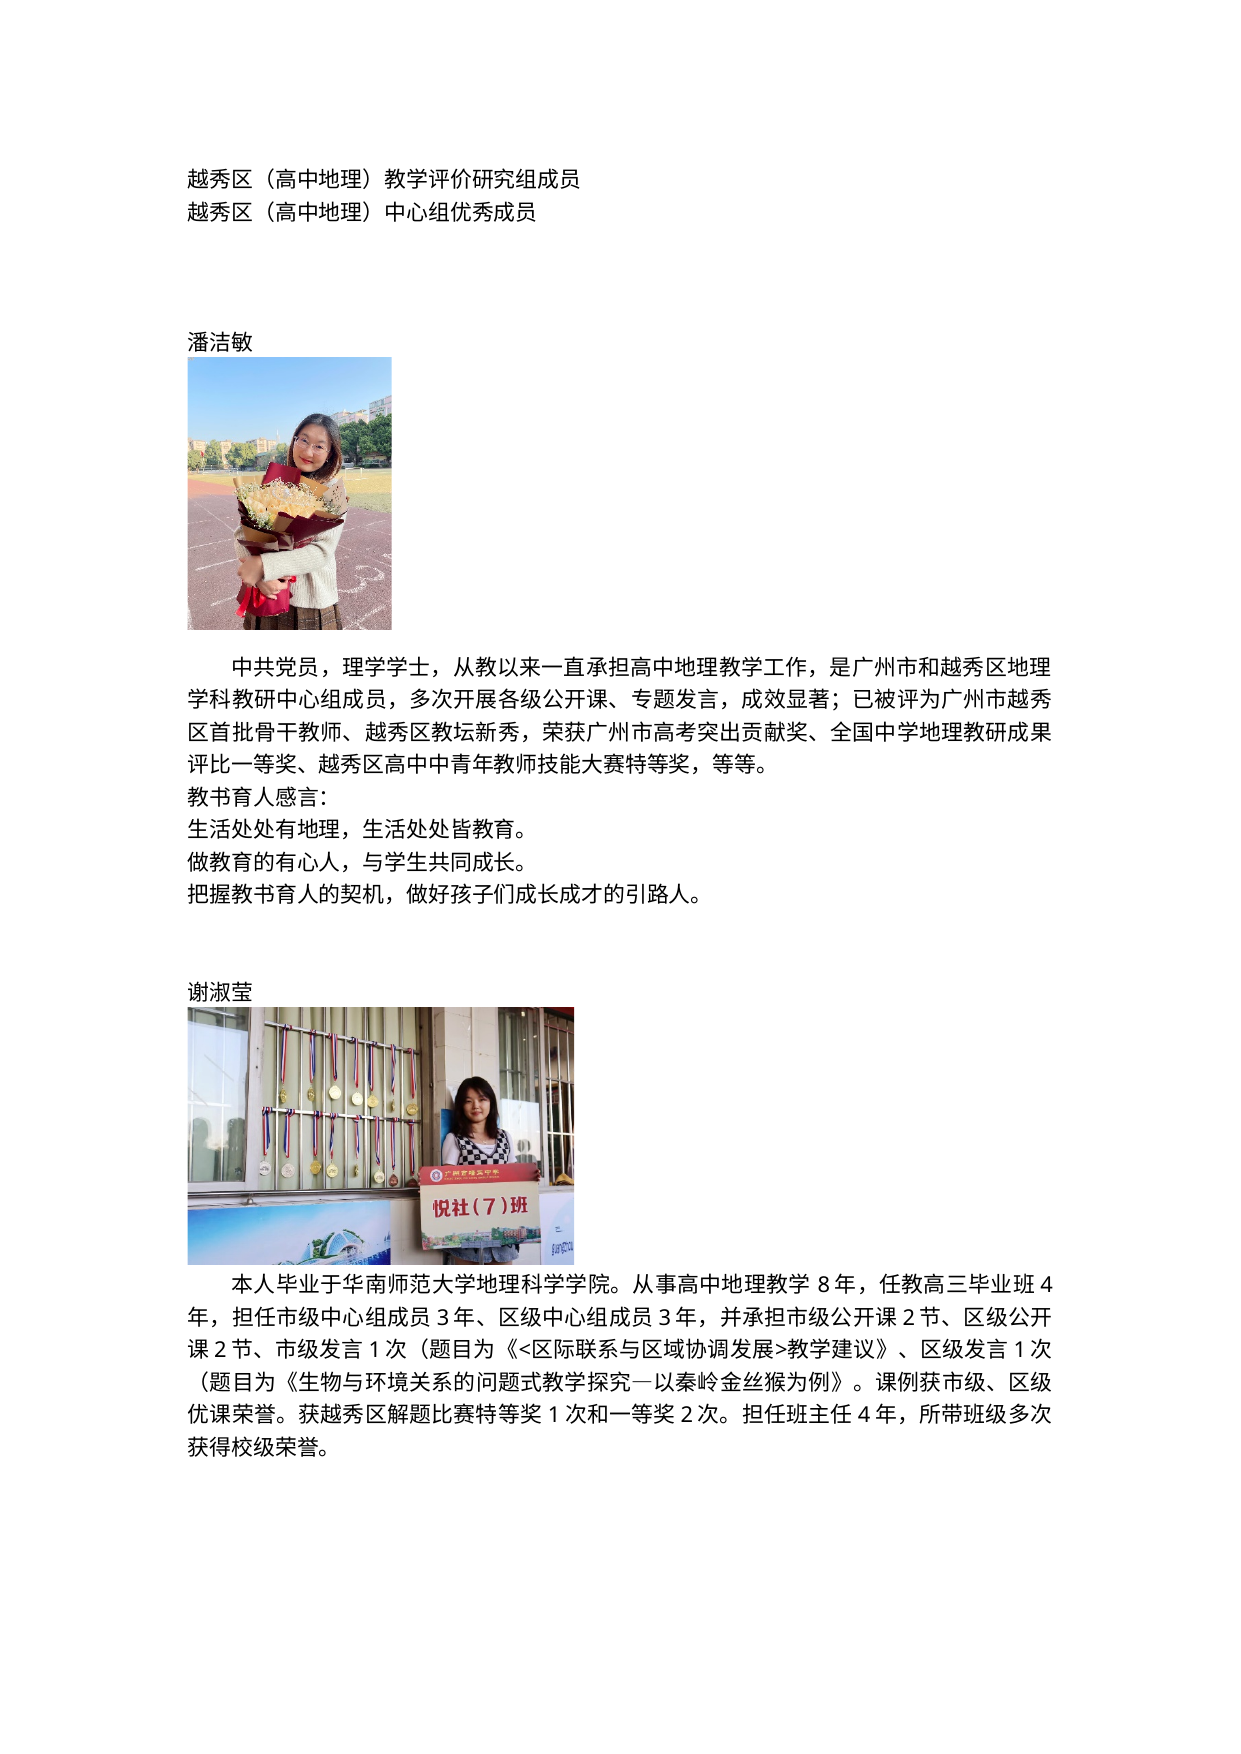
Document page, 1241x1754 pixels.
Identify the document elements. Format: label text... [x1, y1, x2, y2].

text 本人毕业于华南师范大学地理科学学院。从事高中地理教学8年，任教高三毕业班4年，担任市级中心组成员3年、区级中心组成员3年，并承担市级公开课2节、区级公开课2节、市级发言1次（题目为《<区际联系与区域协调发展>教学建议》、区级发言1次（题目为《生物与环境关系的问题式教学探究—以秦岭金丝猴为例》。课例获市级、区级优课荣誉。获越秀区解题比赛特等奖1次和一等奖2次。担任班主任4年，所带班级多次获得校级荣誉。 [187, 1267, 1053, 1462]
text 生活处处有地理，生活处处皆教育。 [187, 812, 1053, 844]
text 把握教书育人的契机，做好孩子们成长成才的引路人。 [187, 877, 1053, 909]
text 越秀区（高中地理）中心组优秀成员 [187, 194, 1053, 227]
text 教书育人感言： [187, 779, 1053, 812]
text 做教育的有心人，与学生共同成长。 [187, 844, 1053, 877]
picture [187, 1007, 575, 1265]
picture [187, 357, 392, 630]
text 潘洁敏 [187, 324, 1053, 357]
text 中共党员，理学学士，从教以来一直承担高中地理教学工作，是广州市和越秀区地理学科教研中心组成员，多次开展各级公开课、专题发言，成效显著；已被评为广州市越秀区首批骨干教师、越秀区教坛新秀，荣获广州市高考突出贡献奖、全国中学地理教研成果评比一等奖、越秀区高中中青年教师技能大赛特等奖，等等。 [187, 649, 1053, 779]
text 越秀区（高中地理）教学评价研究组成员 [187, 162, 1053, 194]
text 谢淑莹 [187, 974, 1053, 1007]
